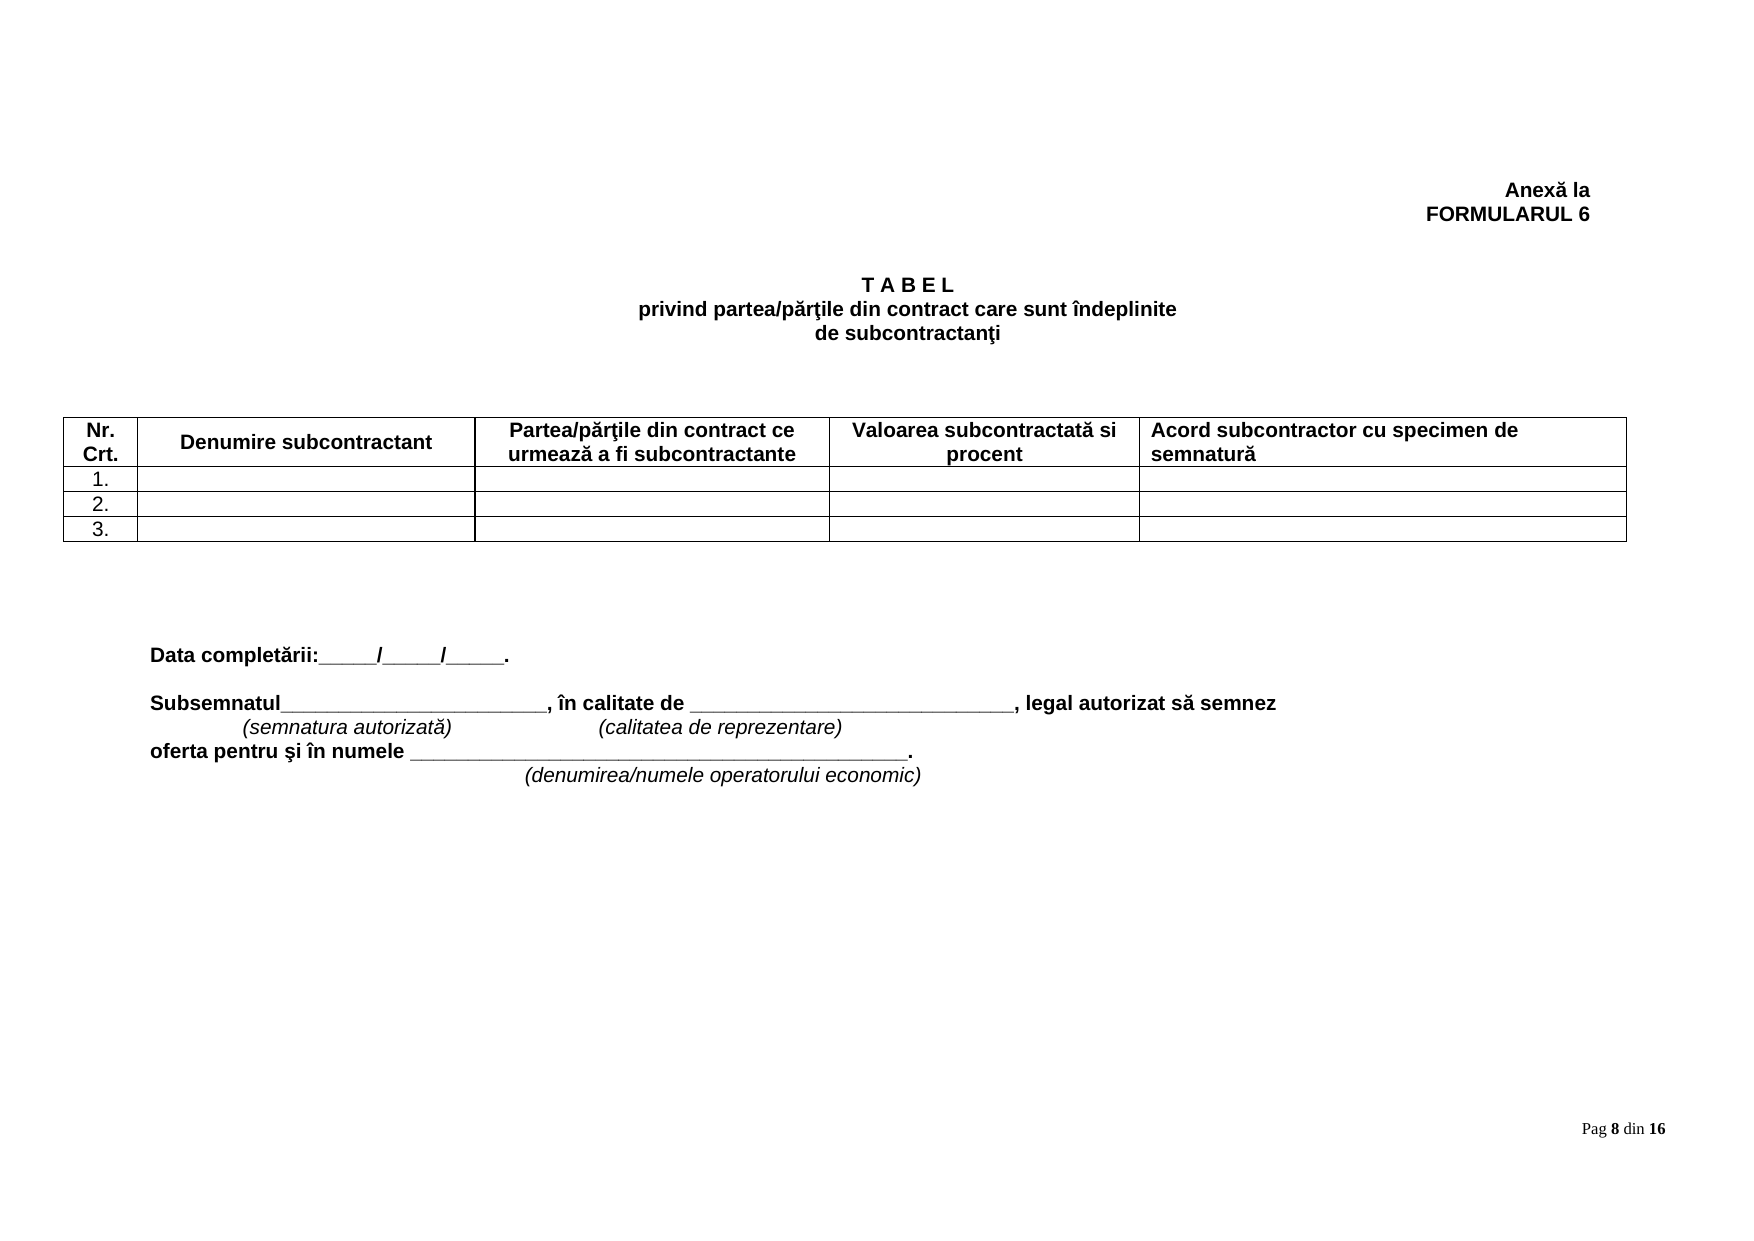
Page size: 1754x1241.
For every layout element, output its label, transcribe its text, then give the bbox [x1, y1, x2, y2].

table_cell [476, 492, 829, 516]
text T A B E L [150, 273, 1665, 297]
table_cell [476, 517, 829, 541]
table_cell [476, 467, 829, 491]
table_cell 3. [64, 517, 137, 541]
text (semnatura autorizată) (calitatea de reprezentare) [150, 714, 1665, 738]
text FORMULARUL 6 [150, 201, 1590, 225]
table_header Partea/părţile din contract ce urmează a fi subcontractante [476, 418, 829, 466]
text Anexă la [150, 177, 1590, 201]
table_cell [138, 517, 474, 541]
table_cell [1140, 492, 1626, 516]
table_cell [138, 492, 474, 516]
table_cell [830, 467, 1139, 491]
table_cell [138, 467, 474, 491]
table_cell [830, 517, 1139, 541]
text privind partea/părţile din contract care sunt îndeplinite [150, 297, 1665, 321]
table_cell 1. [64, 467, 137, 491]
table_cell [830, 492, 1139, 516]
table_header Denumire subcontractant [138, 418, 474, 466]
table_header Acord subcontractor cu specimen de semnatură [1140, 418, 1626, 466]
table_cell [1140, 517, 1626, 541]
table_cell 2. [64, 492, 137, 516]
table_header Nr. Crt. [64, 418, 137, 466]
text (denumirea/numele operatorului economic) [150, 762, 1665, 786]
text Data completării:_____/_____/_____. [150, 643, 1665, 667]
text Subsemnatul_______________________, în calitate de ____________________________, legal autorizat să semnez [150, 691, 1665, 714]
text de subcontractanţi [150, 321, 1665, 345]
table_header Valoarea subcontractată si procent [830, 418, 1139, 466]
text oferta pentru şi în numele ___________________________________________. [150, 738, 1665, 762]
table_cell [1140, 467, 1626, 491]
